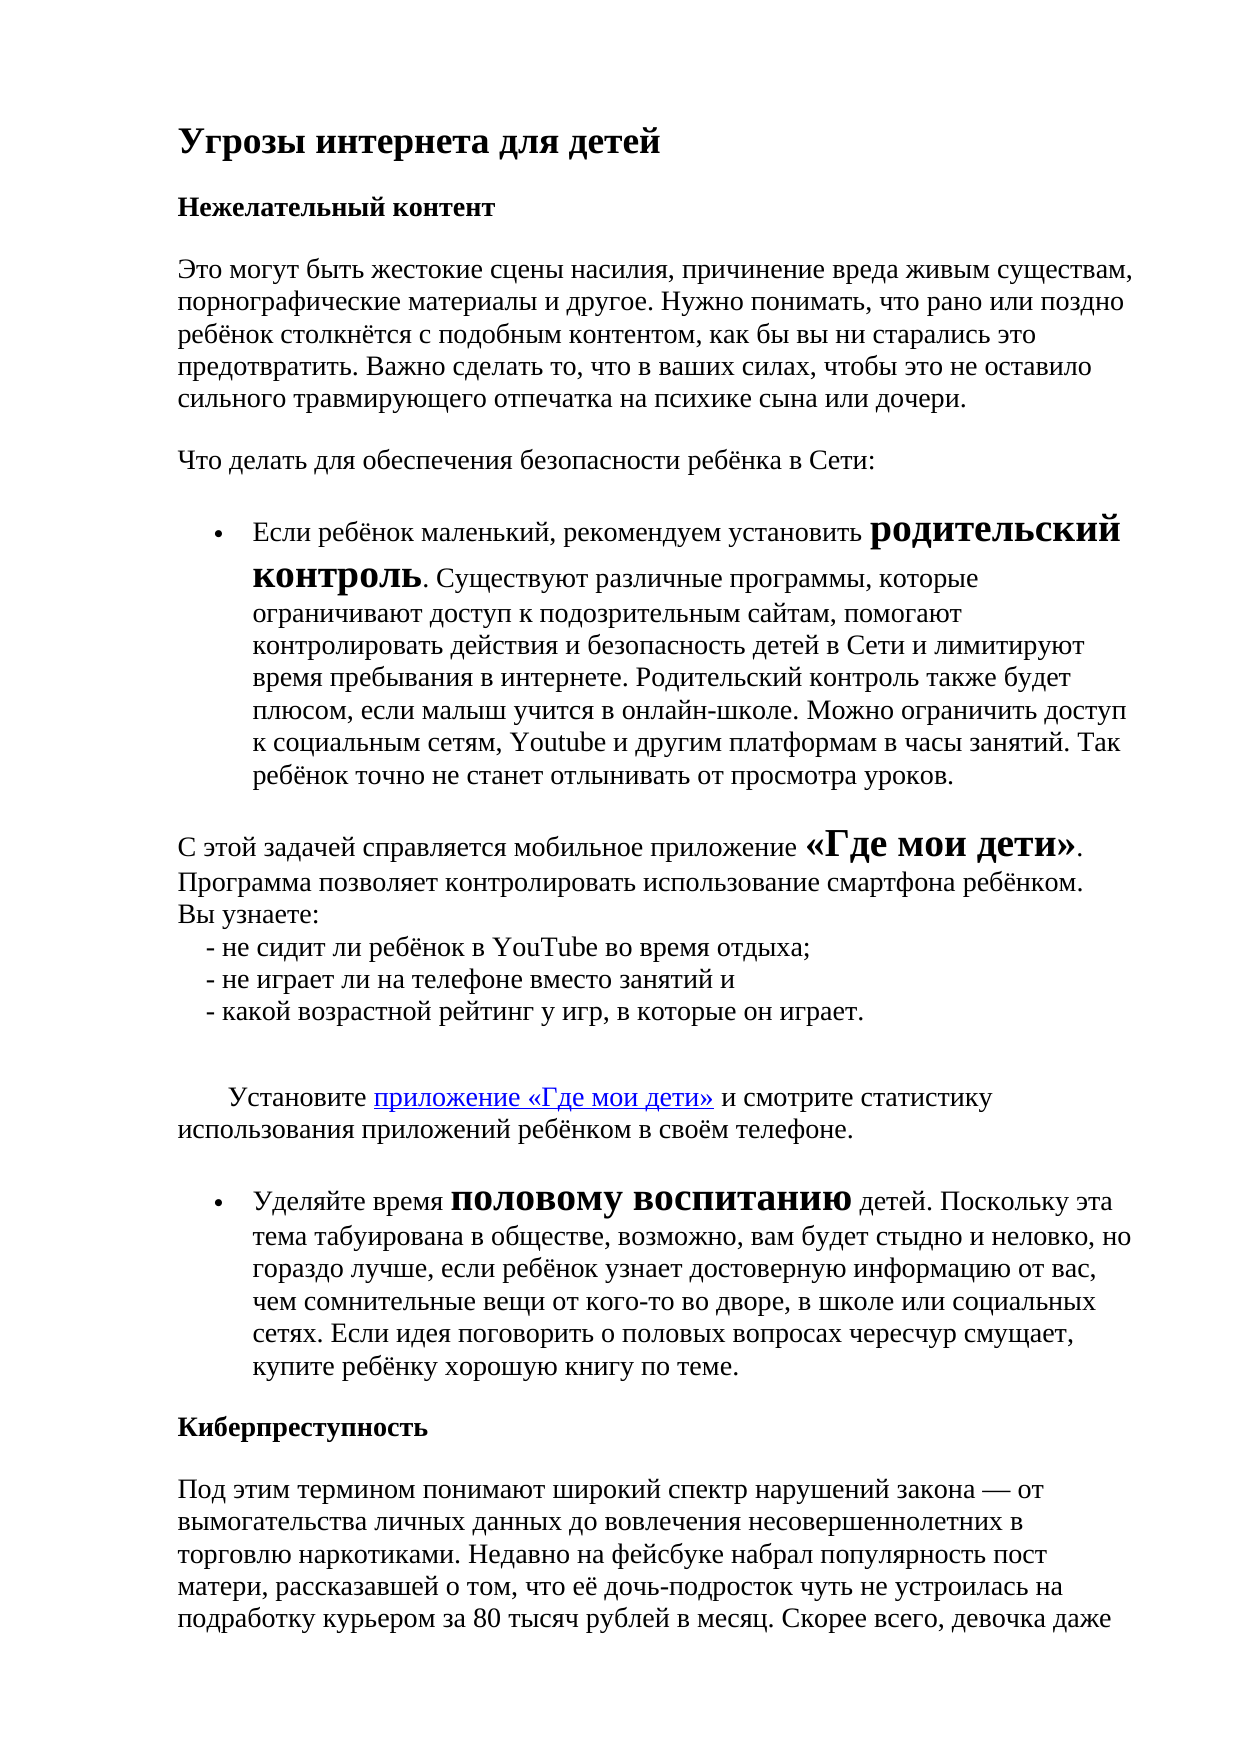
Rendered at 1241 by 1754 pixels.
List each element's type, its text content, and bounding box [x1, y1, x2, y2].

text Это могут быть жестокие сцены насилия, причинение вреда живым существам, порнографические материалы и другое. Нужно понимать, что рано или поздно ребёнок столкнётся с подобным контентом, как бы вы ни старались это предотвратить. Важно сделать то, что в ваших силах, чтобы это не оставило сильного травмирующего отпечатка на психике сына или дочери. [177, 252, 1137, 414]
list Уделяйте время половому воспитанию детей. Поскольку эта тема табуирована в обществе, возможно, вам будет стыдно и неловко, но гораздо лучше, если ребёнок узнает достоверную информацию от вас, чем сомнительные вещи от кого-то во дворе, в школе или социальных сетях. Если идея поговорить о половых вопросах чересчур смущает, купите ребёнку хорошую книгу по теме. [215, 1174, 1137, 1381]
text Установите приложение «Где мои дети» и смотрите статистику использования приложений ребёнком в своём телефоне. [177, 1056, 1137, 1144]
text Угрозы интернета для детей [177, 118, 1137, 161]
text Что делать для обеспечения безопасности ребёнка в Сети: [177, 443, 1137, 476]
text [177, 1472, 1137, 1634]
text С этой задачей справляется мобильное приложение «Где мои дети». Программа позволяет контролировать использование смартфона ребёнком. Вы узнаете: - не сидит ли ребёнок в YouTube во время отдыха; - не играет ли на телефоне вместо занятий и - какой возрастной рейтинг у игр, в которые он играет. [177, 819, 1137, 1027]
text Нежелательный контент [177, 190, 1137, 223]
text Киберпреступность [177, 1410, 1137, 1443]
list Если ребёнок маленький, рекомендуем установить родительский контроль. Существуют различные программы, которые ограничивают доступ к подозрительным сайтам, помогают контролировать действия и безопасность детей в Сети и лимитируют время пребывания в интернете. Родительский контроль также будет плюсом, если малыш учится в онлайн-школе. Можно ограничить доступ к социальным сетям, Youtube и другим платформам в часы занятий. Так ребёнок точно не станет отлынивать от просмотра уроков. [215, 505, 1137, 790]
